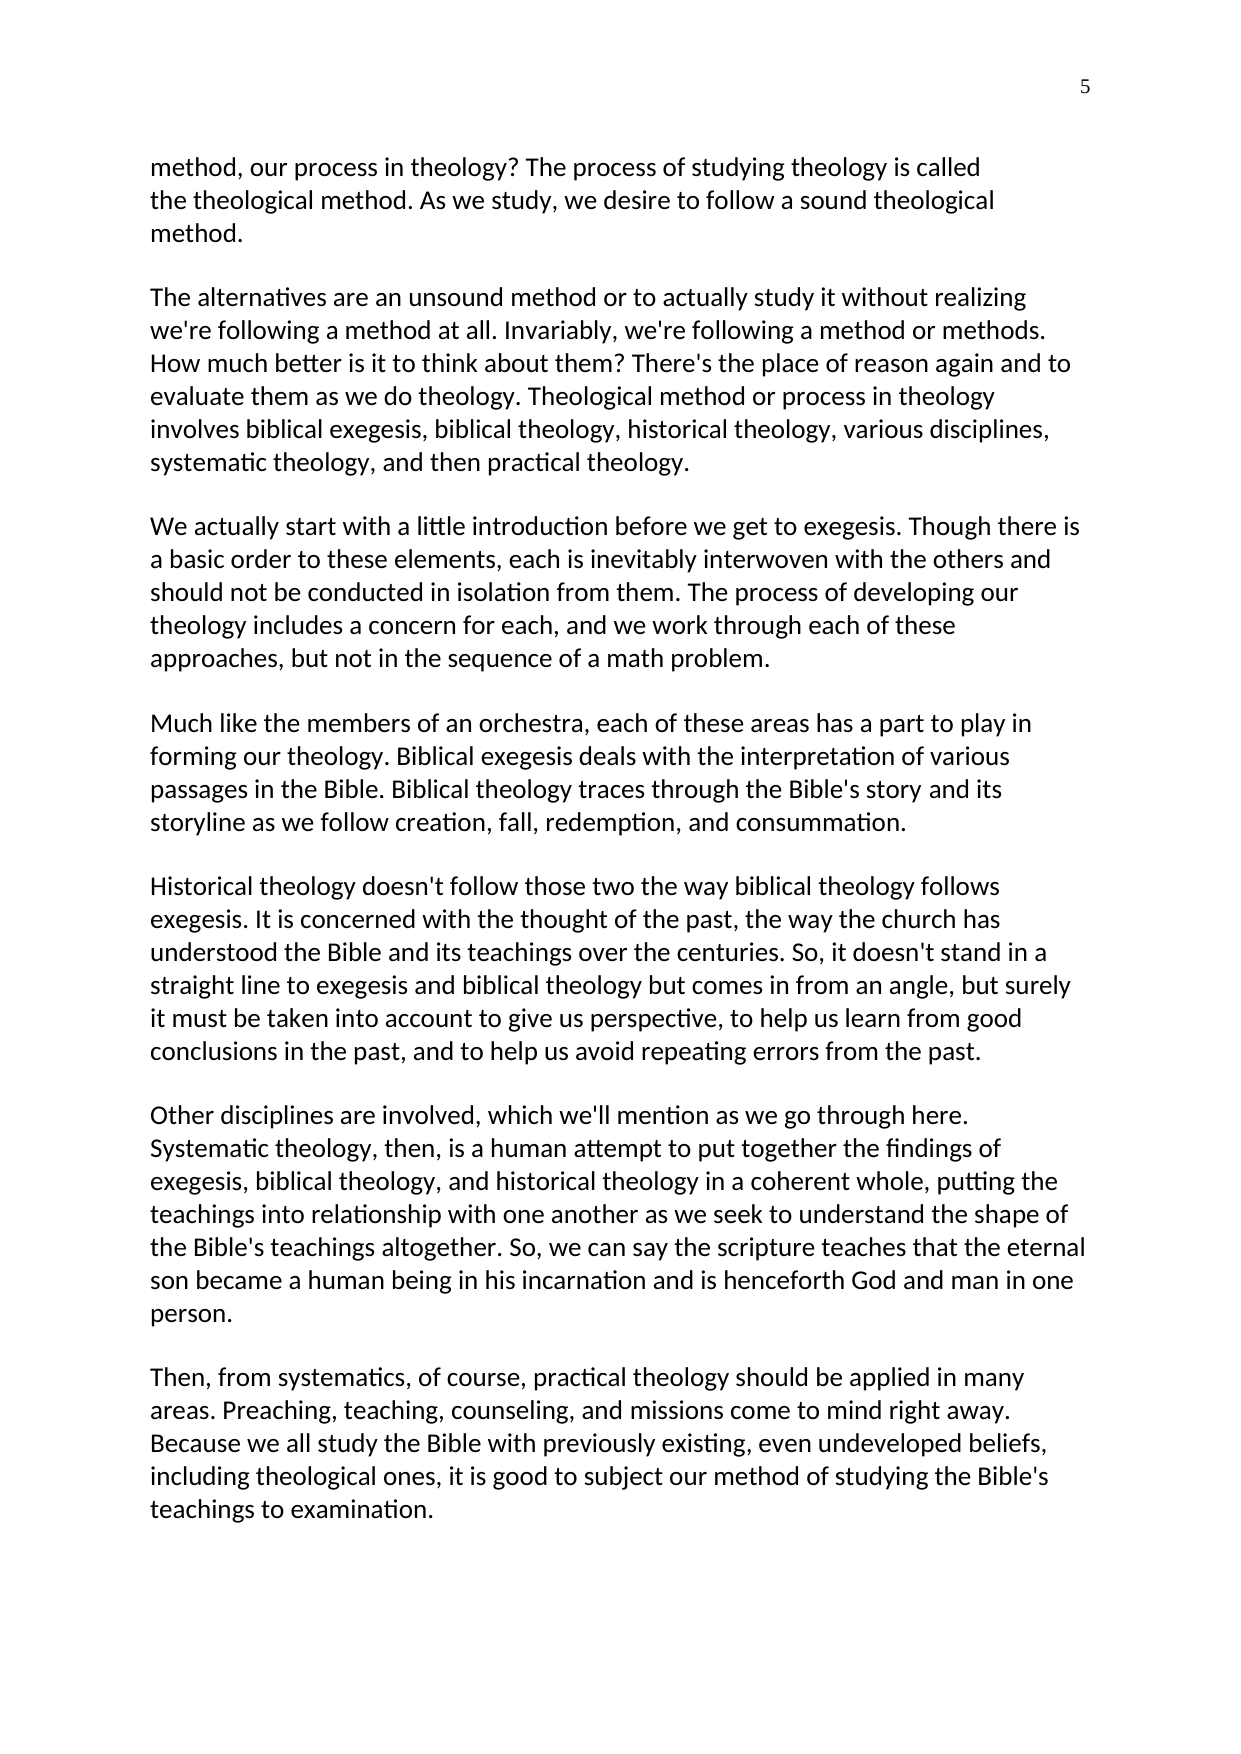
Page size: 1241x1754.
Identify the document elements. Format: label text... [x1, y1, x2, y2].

text We actually start with a little introduction before we get to exegesis. Though there is a basic order to these elements, each is inevitably interwoven with the others and should not be conducted in isolation from them. The process of developing our theology includes a concern for each, and we work through each of these approaches, but not in the sequence of a math problem. [150, 509, 1090, 674]
text Historical theology doesn't follow those two the way biblical theology follows exegesis. It is concerned with the thought of the past, the way the church has understood the Bible and its teachings over the centuries. So, it doesn't stand in a straight line to exegesis and biblical theology but comes in from an angle, but surely it must be taken into account to give us perspective, to help us learn from good conclusions in the past, and to help us avoid repeating errors from the past. [150, 869, 1090, 1067]
text The alternatives are an unsound method or to actually study it without realizing we're following a method at all. Invariably, we're following a method or methods. How much better is it to think about them? There's the place of reason again and to evaluate them as we do theology. Theological method or process in theology involves biblical exegesis, biblical theology, historical theology, various disciplines, systematic theology, and then practical theology. [150, 280, 1090, 478]
text Other disciplines are involved, which we'll mention as we go through here. Systematic theology, then, is a human attempt to put together the findings of exegesis, biblical theology, and historical theology in a coherent whole, putting the teachings into relationship with one another as we seek to understand the shape of the Bible's teachings altogether. So, we can say the scripture teaches that the eternal son became a human being in his incarnation and is henceforth God and man in one person. [150, 1098, 1090, 1329]
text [150, 150, 1090, 249]
text Then, from systematics, of course, practical theology should be applied in many areas. Preaching, teaching, counseling, and missions come to mind right away. Because we all study the Bible with previously existing, even undeveloped beliefs, including theological ones, it is good to subject our method of studying the Bible's teachings to examination. [150, 1361, 1090, 1526]
text Much like the members of an orchestra, each of these areas has a part to play in forming our theology. Biblical exegesis deals with the interpretation of various passages in the Bible. Biblical theology traces through the Bible's story and its storyline as we follow creation, fall, redemption, and consummation. [150, 706, 1090, 838]
